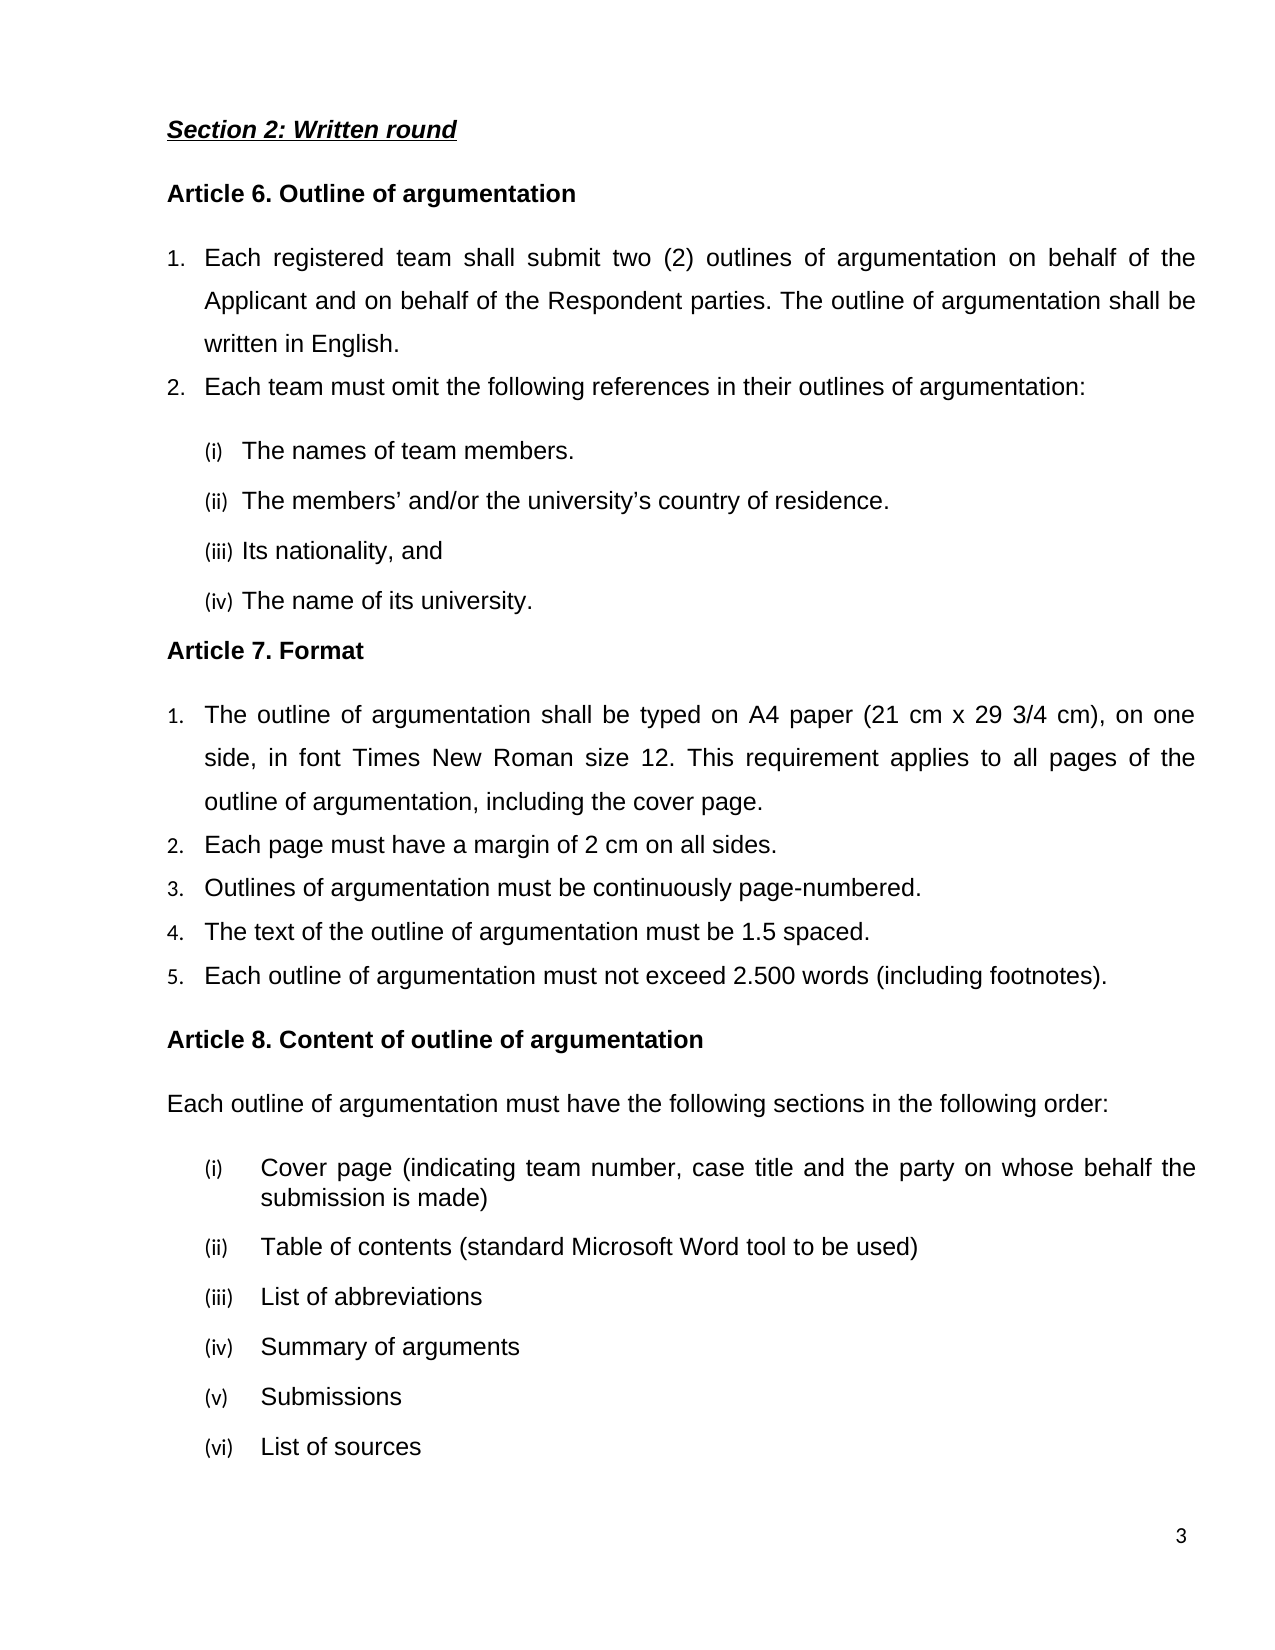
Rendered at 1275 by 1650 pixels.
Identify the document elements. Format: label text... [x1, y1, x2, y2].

text Section 2: Written round [167, 114, 1198, 143]
list The members’ and/or the university’s country of residence. [204, 486, 1198, 515]
list Summary of arguments [204, 1332, 1198, 1361]
list List of abbreviations [204, 1282, 1198, 1311]
list Each outline of argumentation must not exceed 2.500 words (including footnotes). [167, 961, 1198, 990]
list Outlines of argumentation must be continuously page-numbered. [167, 873, 1198, 902]
list Each registered team shall submit two (2) outlines of argumentation on behalf of the Applicant and on behalf of the Respondent parties. The outline of argumentation shall be written in English. [167, 242, 1198, 357]
list The names of team members. [204, 436, 1198, 465]
text Article 7. Format [167, 636, 1198, 664]
list List of sources [204, 1432, 1198, 1461]
text Each outline of argumentation must have the following sections in the following order: [167, 1089, 1198, 1118]
list Each page must have a margin of 2 cm on all sides. [167, 829, 1198, 859]
list The text of the outline of argumentation must be 1.5 spaced. [167, 917, 1198, 946]
list Cover page (indicating team number, case title and the party on whose behalf the submission is made) [204, 1153, 1198, 1211]
list Its nationality, and [204, 536, 1198, 565]
list Submissions [204, 1382, 1198, 1411]
text Article 6. Outline of argumentation [167, 178, 1198, 207]
list Each team must omit the following references in their outlines of argumentation: [167, 372, 1198, 401]
list The outline of argumentation shall be typed on A4 paper (21 cm x 29 3/4 cm), on one side, in font Times New Roman size 12. This requirement applies to all pages of the outline of argumentation, including the cover page. [167, 700, 1198, 815]
text Article 8. Content of outline of argumentation [167, 1025, 1198, 1054]
list Table of contents (standard Microsoft Word tool to be used) [204, 1232, 1198, 1261]
list The name of its university. [204, 586, 1198, 615]
